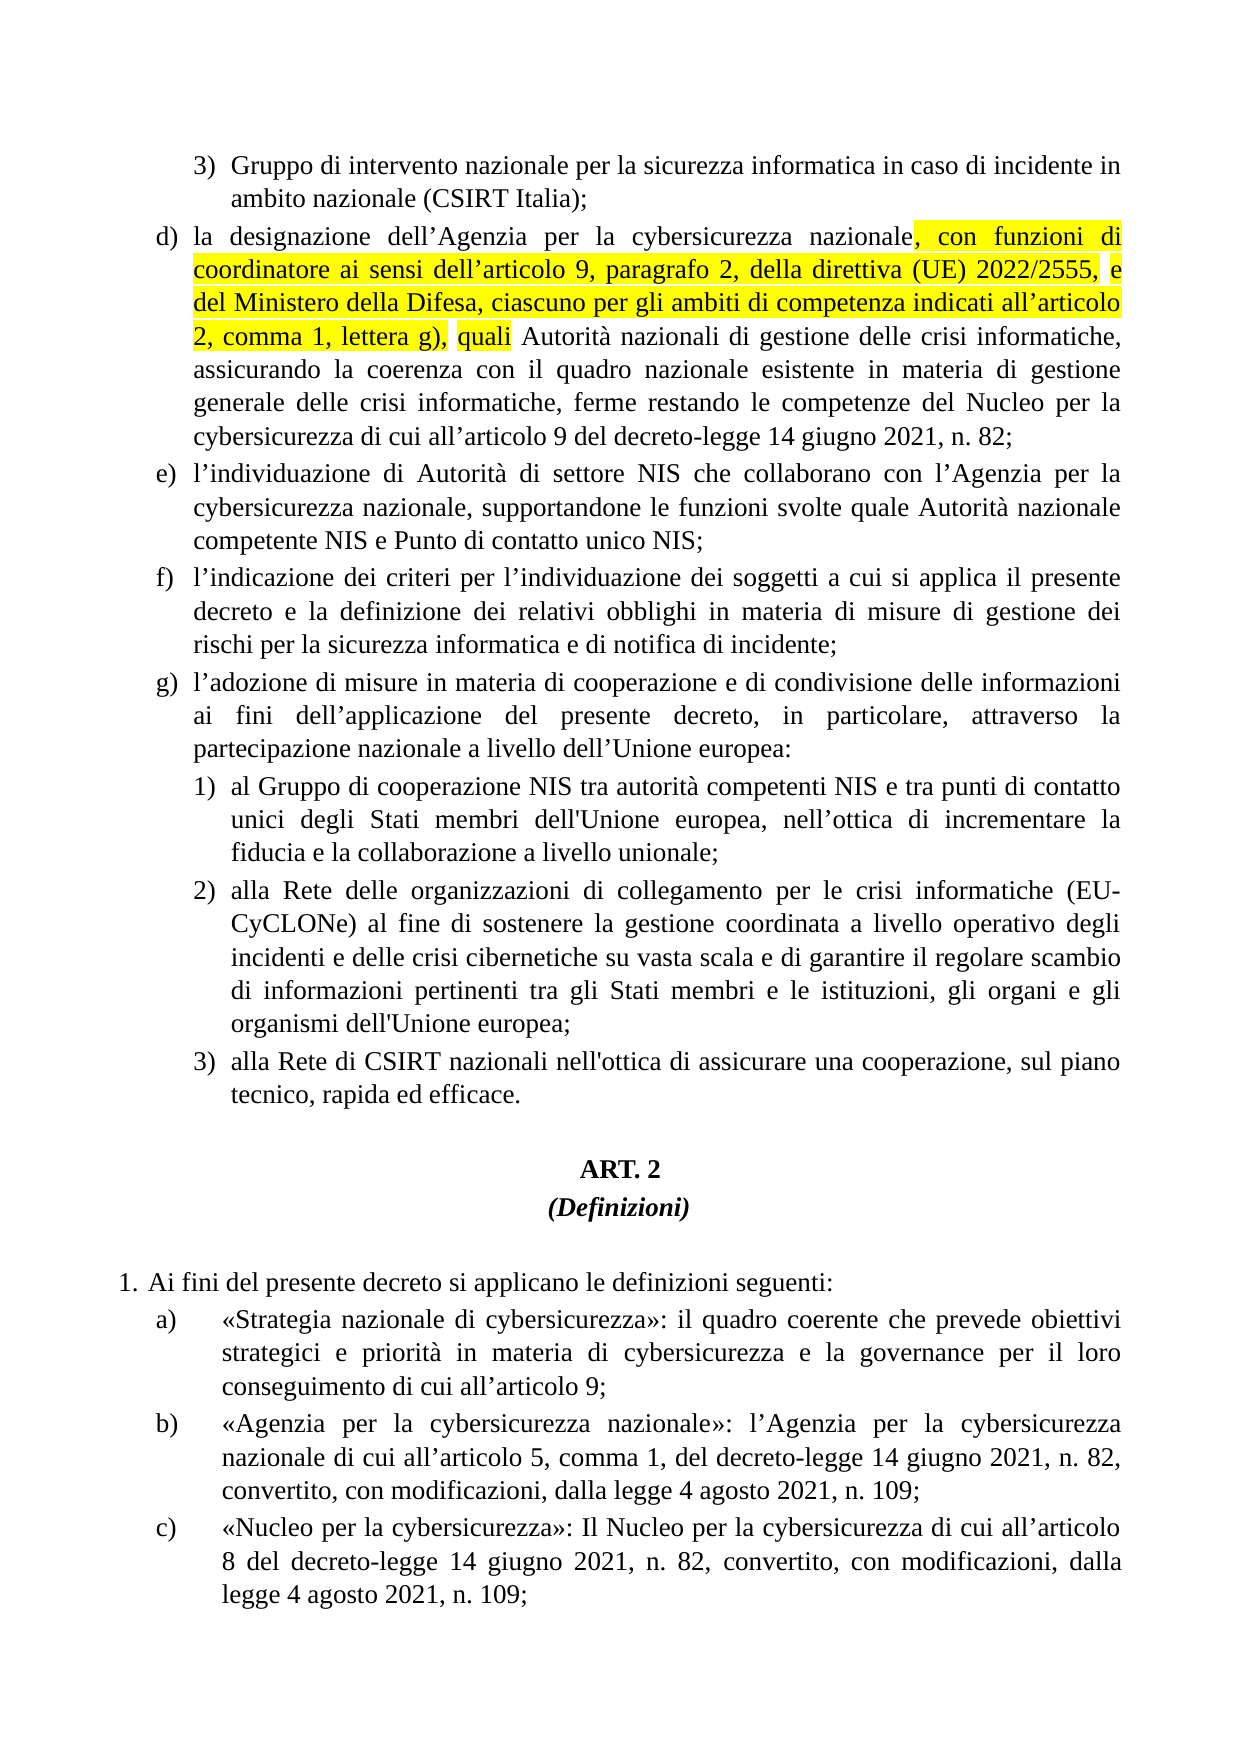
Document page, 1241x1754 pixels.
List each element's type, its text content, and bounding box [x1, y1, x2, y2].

list alla Rete delle organizzazioni di collegamento per le crisi informatiche (EU-CyCLONe) al fine di sostenere la gestione coordinata a livello operativo degli incidenti e delle crisi cibernetiche su vasta scala e di garantire il regolare scambio di informazioni pertinenti tra gli Stati membri e le istituzioni, gli organi e gli organismi dell'Unione europea; [193, 873, 1122, 1039]
list «Strategia nazionale di cybersicurezza»: il quadro coerente che prevede obiettivi strategici e priorità in materia di cybersicurezza e la governance per il loro conseguimento di cui all’articolo 9; [156, 1302, 1122, 1402]
list l’indicazione dei criteri per l’individuazione dei soggetti a cui si applica il presente decreto e la definizione dei relativi obblighi in materia di misure di gestione dei rischi per la sicurezza informatica e di notifica di incidente; [156, 560, 1122, 660]
list Gruppo di intervento nazionale per la sicurezza informatica in caso di incidente in ambito nazionale (CSIRT Italia); [193, 148, 1122, 214]
list al Gruppo di cooperazione NIS tra autorità competenti NIS e tra punti di contatto unici degli Stati membri dell'Unione europea, nell’ottica di incrementare la fiducia e la collaborazione a livello unionale; [193, 768, 1122, 868]
text ART. 2 [118, 1152, 1122, 1185]
list «Nucleo per la cybersicurezza»: Il Nucleo per la cybersicurezza di cui all’articolo 8 del decreto-legge 14 giugno 2021, n. 82, convertito, con modificazioni, dalla legge 4 agosto 2021, n. 109; [156, 1510, 1122, 1610]
list l’individuazione di Autorità di settore NIS che collaborano con l’Agenzia per la cybersicurezza nazionale, supportandone le funzioni svolte quale Autorità nazionale competente NIS e Punto di contatto unico NIS; [156, 456, 1122, 556]
text (Definizioni) [118, 1189, 1122, 1223]
list l’adozione di misure in materia di cooperazione e di condivisione delle informazioni ai fini dell’applicazione del presente decreto, in particolare, attraverso la partecipazione nazionale a livello dell’Unione europea: [156, 664, 1122, 764]
list Ai fini del presente decreto si applicano le definizioni seguenti: [118, 1264, 1122, 1298]
list «Agenzia per la cybersicurezza nazionale»: l’Agenzia per la cybersicurezza nazionale di cui all’articolo 5, comma 1, del decreto-legge 14 giugno 2021, n. 82, convertito, con modificazioni, dalla legge 4 agosto 2021, n. 109; [156, 1406, 1122, 1506]
list alla Rete di CSIRT nazionali nell'ottica di assicurare una cooperazione, sul piano tecnico, rapida ed efficace. [193, 1043, 1122, 1110]
list la designazione dell’Agenzia per la cybersicurezza nazionale, con funzioni di coordinatore ai sensi dell’articolo 9, paragrafo 2, della direttiva (UE) 2022/2555, e del Ministero della Difesa, ciascuno per gli ambiti di competenza indicati all’articolo 2, comma 1, lettera g), quali Autorità nazionali di gestione delle crisi informatiche, assicurando la coerenza con il quadro nazionale esistente in materia di gestione generale delle crisi informatiche, ferme restando le competenze del Nucleo per la cybersicurezza di cui all’articolo 9 del decreto-legge 14 giugno 2021, n. 82; [156, 218, 1122, 452]
